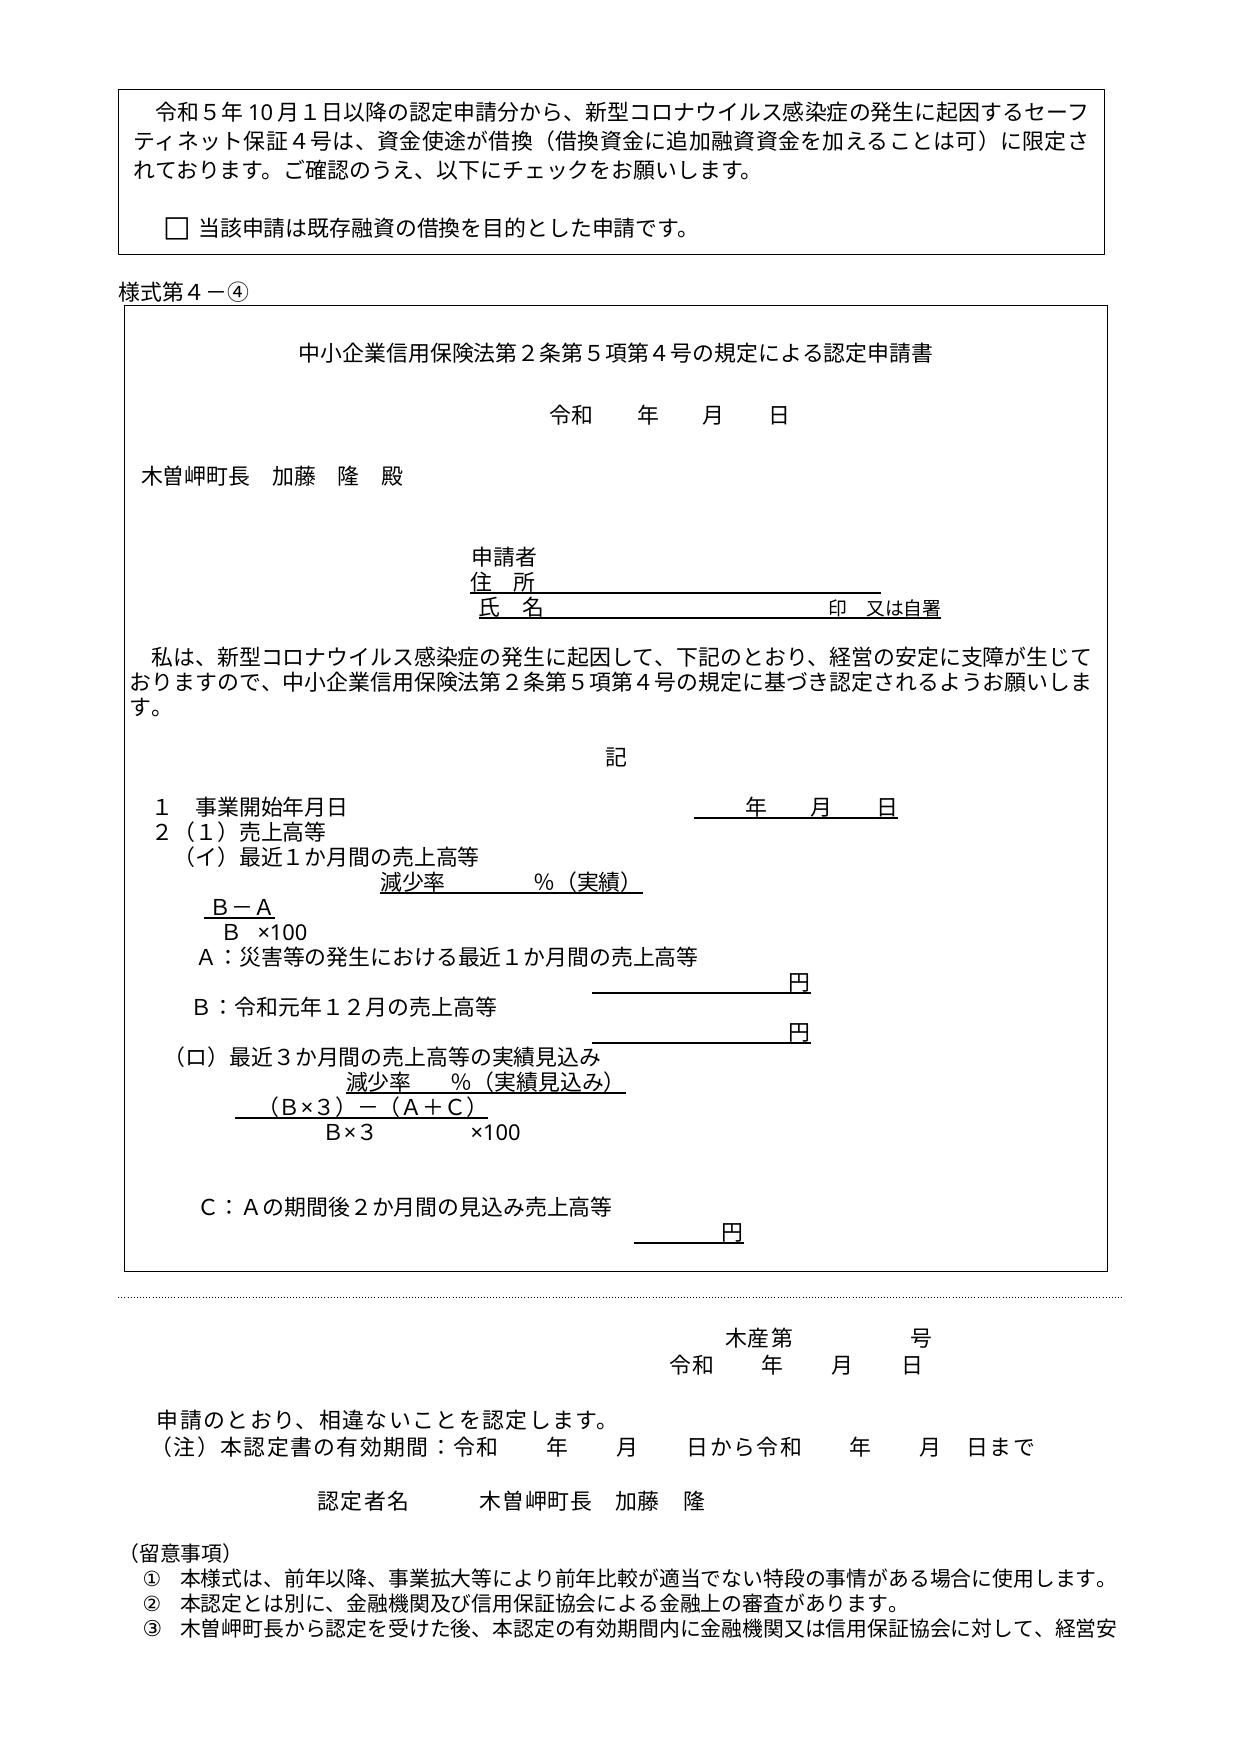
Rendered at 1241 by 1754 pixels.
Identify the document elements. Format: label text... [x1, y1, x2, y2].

text （留意事項） [118, 1542, 1122, 1567]
list 本認定とは別に、金融機関及び信用保証協会による金融上の審査があります。 [142, 1592, 1122, 1617]
text （注）本認定書の有効期間：令和 年 月 日から令和 年 月 日まで [118, 1433, 1122, 1461]
text 様式第４－④ [118, 278, 1122, 305]
table_header 中小企業信用保険法第２条第５項第４号の規定による認定申請書 令和 年 月 日 木曽岬町長 加藤 隆 殿 申請者 住 所 氏 名 印 又は自署 私は、新型コロナウイルス感染症の発生に起因して、下記のとおり、経営の安定に支障が生じておりますので、中小企業信用保険法第２条第５項第４号の規定に基づき認定されるようお願いします。 記 １ 事業開始年月日 年 月 日 ２（１）売上高等 （イ）最近１か月間の売上高等 減少率 ％（実績） Ｂ－Ａ Ｂ ×100 Ａ：災害等の発生における最近１か月間の売上高等 円 Ｂ：令和元年１２月の売上高等 円 （ロ）最近３か月間の売上高等の実績見込み 減少率 ％（実績見込み） （Ｂ×３）－（Ａ＋Ｃ） Ｂ×３ ×100 Ｃ：Ａの期間後２か月間の見込み売上高等 円 [125, 306, 1107, 1271]
text 令和 年 月 日 [118, 1352, 1122, 1379]
text 申請のとおり、相違ないことを認定します。 [118, 1406, 1122, 1433]
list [142, 1617, 1122, 1642]
text 認定者名 木曽岬町長 加藤 隆 [118, 1488, 1122, 1515]
list 本様式は、前年以降、事業拡大等により前年比較が適当でない特段の事情がある場合に使用します。 [142, 1567, 1122, 1592]
text 木産第 号 [118, 1325, 1122, 1352]
